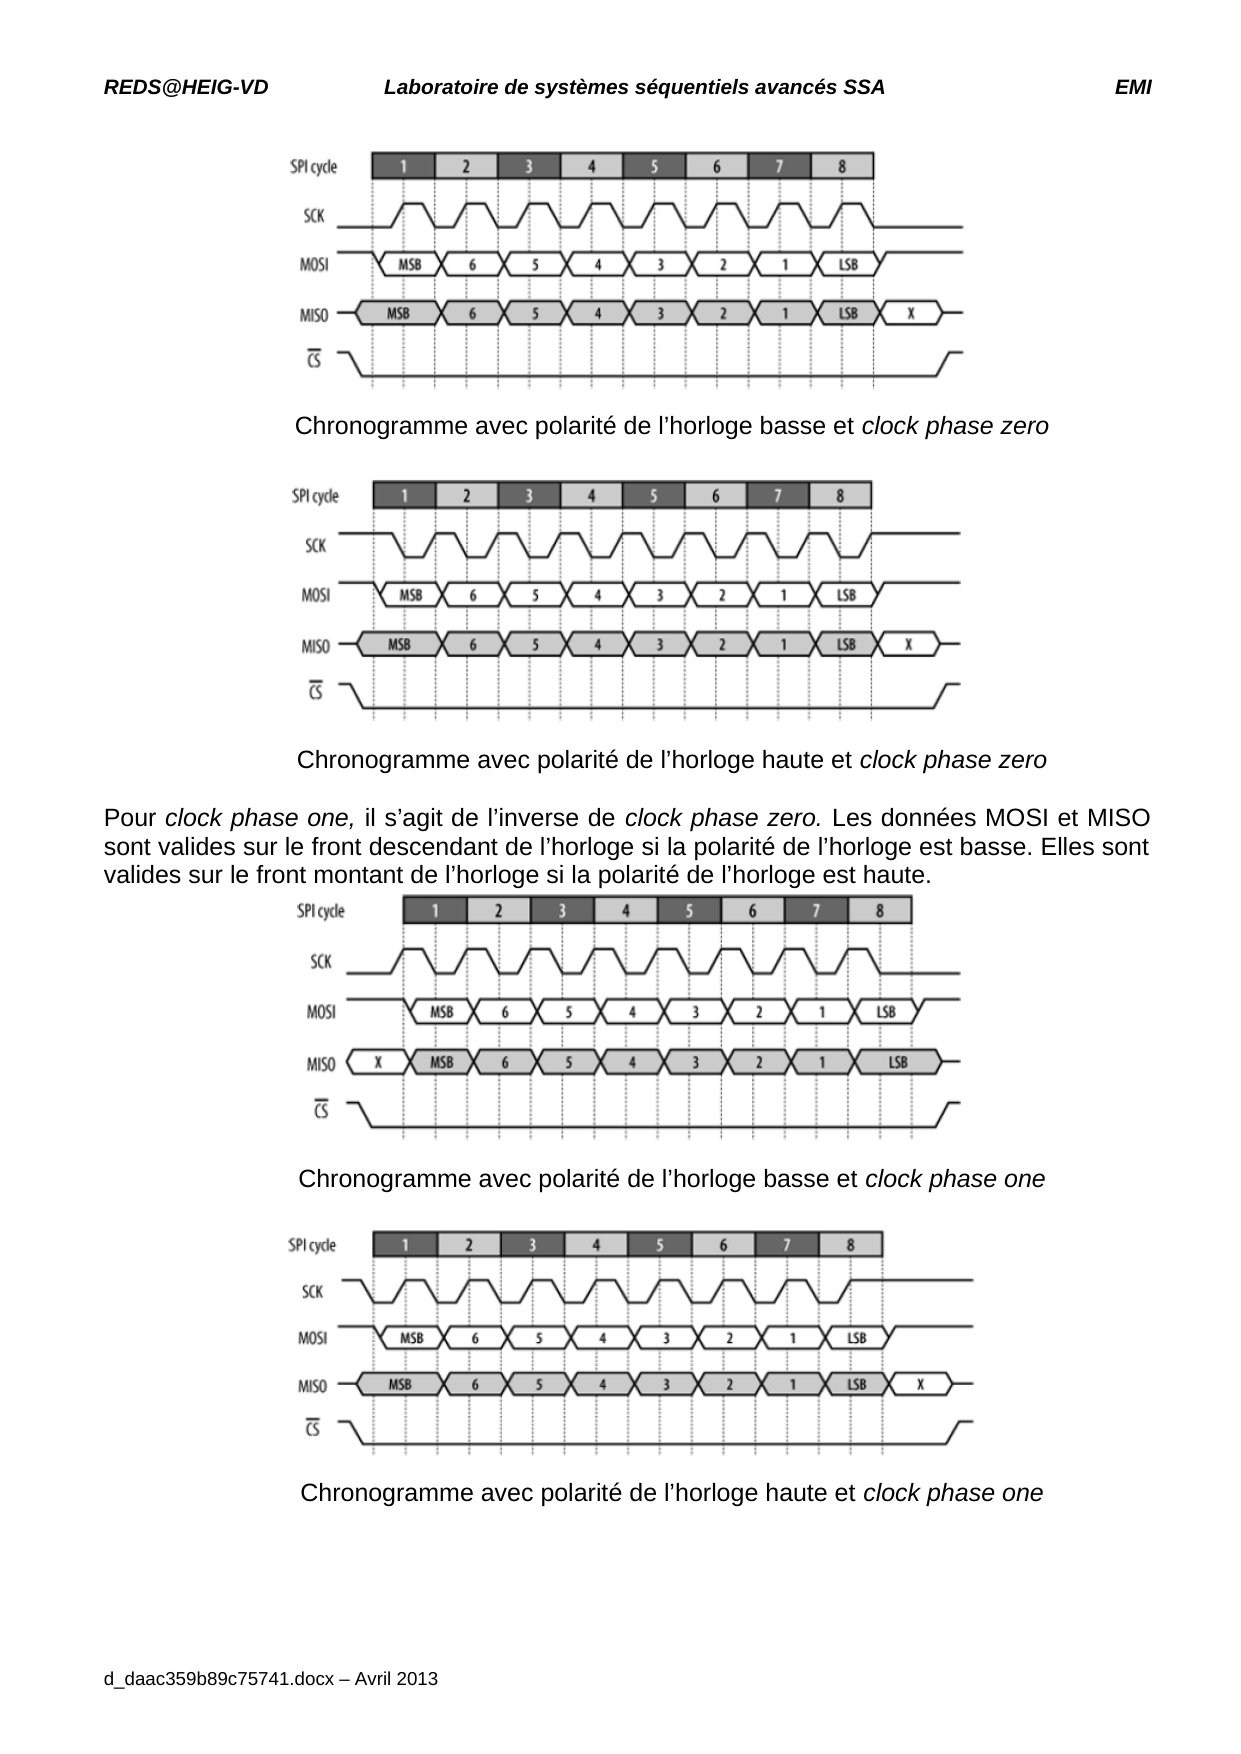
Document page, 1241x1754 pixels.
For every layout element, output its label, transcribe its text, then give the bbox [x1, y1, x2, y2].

text Chronogramme avec polarité de l’horloge haute et clock phase zero [192, 745, 1152, 774]
text Chronogramme avec polarité de l’horloge haute et clock phase one [192, 1478, 1152, 1507]
picture [288, 889, 967, 1148]
picture [288, 469, 967, 729]
text Chronogramme avec polarité de l’horloge basse et clock phase zero [192, 411, 1152, 440]
text Chronogramme avec polarité de l’horloge basse et clock phase one [192, 1164, 1152, 1193]
picture [279, 1222, 976, 1462]
picture [277, 135, 978, 395]
text Pour clock phase one, il s’agit de l’inverse de clock phase zero. Les données MOSI et MISO sont valides sur le front descendant de l’horloge si la polarité de l’horloge est basse. Elles sont valides sur le front montant de l’horloge si la polarité de l’horloge est haute. [103, 803, 1152, 889]
